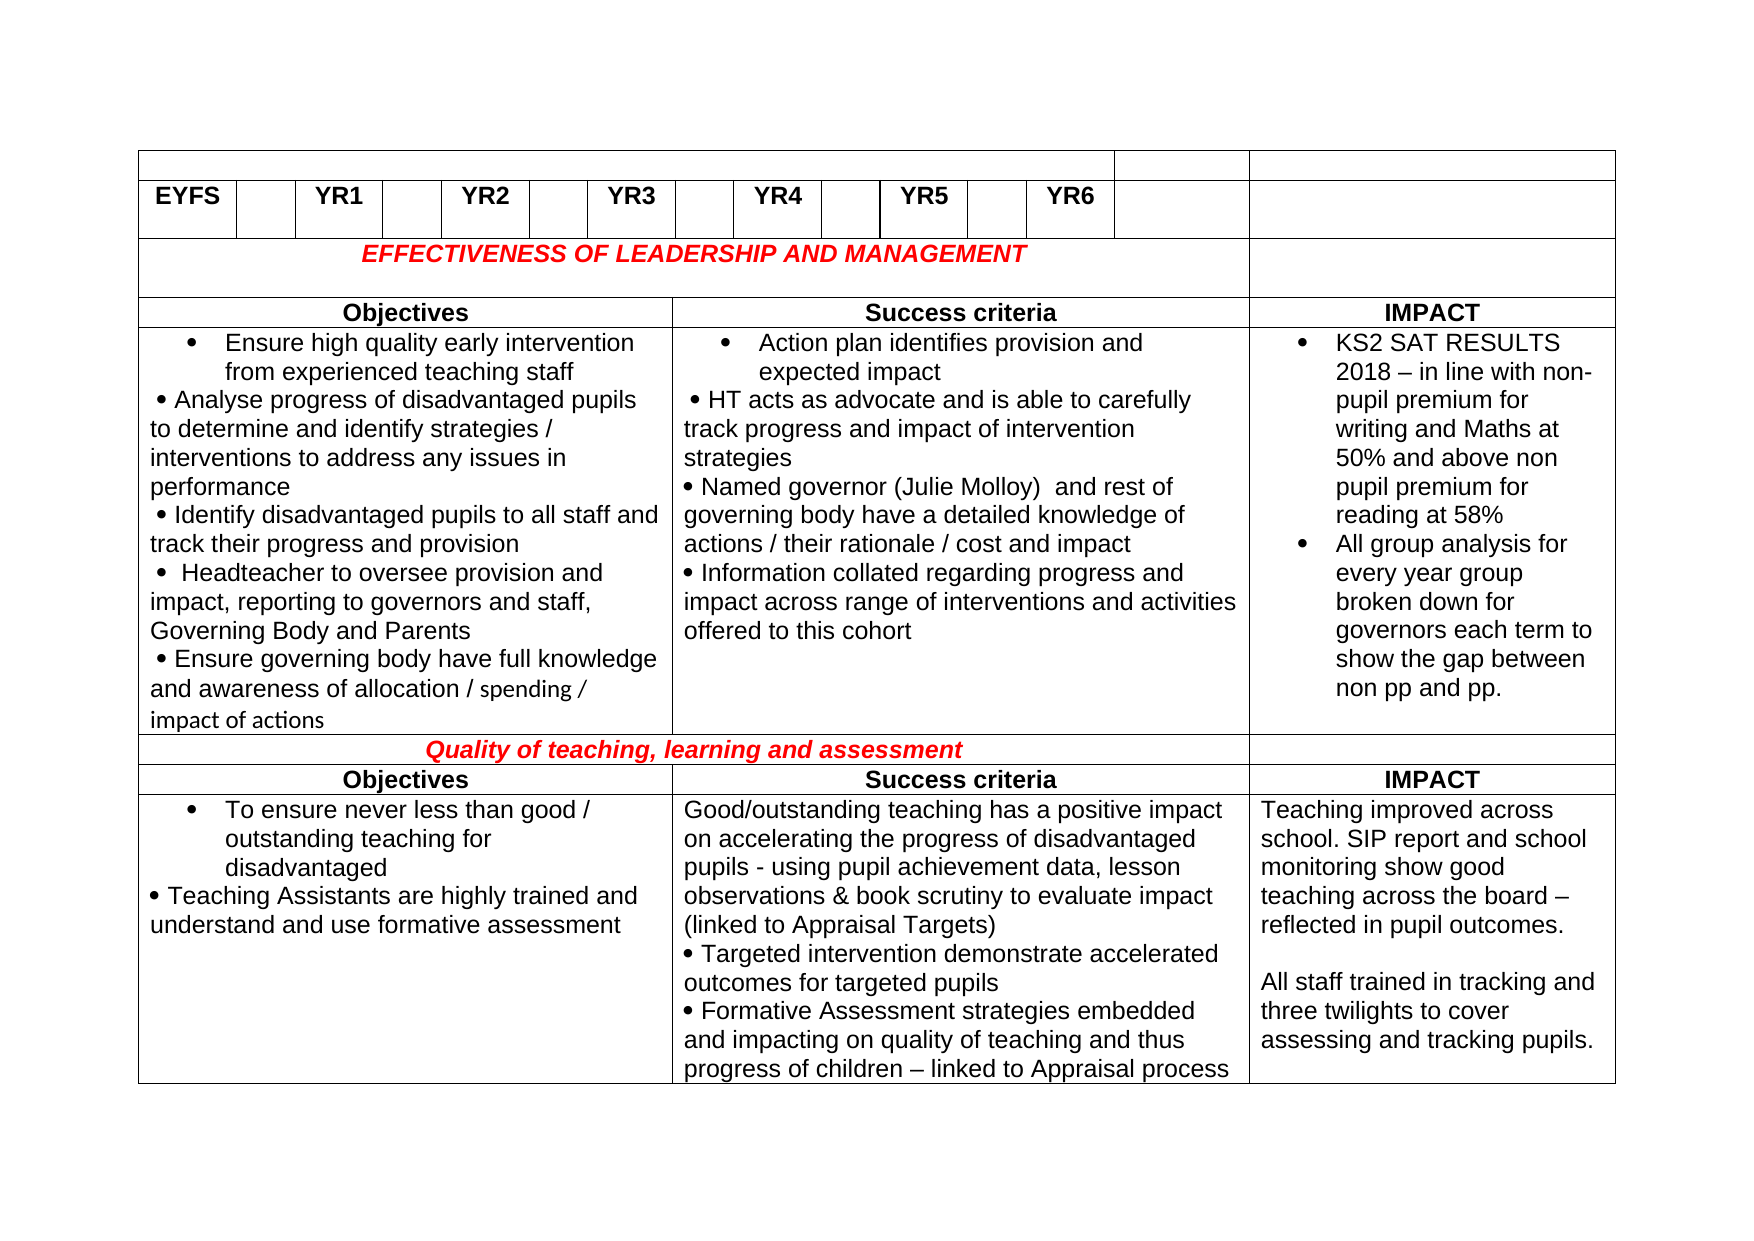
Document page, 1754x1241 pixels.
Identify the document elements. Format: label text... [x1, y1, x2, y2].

table_cell Quality of teaching, learning and assessment [139, 735, 1249, 764]
table_cell Success criteria [673, 298, 1249, 327]
table_cell EYFS [139, 181, 236, 238]
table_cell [1250, 795, 1615, 1083]
table_cell YR1 [296, 181, 382, 238]
table_cell Objectives [139, 765, 672, 794]
table_cell [968, 181, 1026, 238]
table_cell [1250, 735, 1615, 764]
table_cell YR3 [588, 181, 675, 238]
table_cell YR2 [442, 181, 529, 238]
table_cell Success criteria [673, 765, 1249, 794]
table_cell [673, 795, 1249, 1083]
table_cell [822, 181, 879, 238]
table_cell [676, 181, 733, 238]
table_cell YR4 [734, 181, 821, 238]
table_cell Objectives [139, 298, 672, 327]
table_cell [1250, 151, 1615, 180]
table_cell [1250, 239, 1615, 297]
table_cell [139, 151, 1114, 180]
table_cell [1250, 181, 1615, 238]
table_cell YR5 [881, 181, 967, 238]
table_cell EFFECTIVENESS OF LEADERSHIP AND MANAGEMENT [139, 239, 1249, 297]
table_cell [139, 795, 672, 1083]
table_cell Action plan identifies provision and expected impact HT acts as advocate and is able to carefully track progress and impact of intervention strategies Named governor (Julie Molloy) and rest of governing body have a detailed knowledge of actions / their rationale / cost and impact Information collated regarding progress and impact across range of interventions and activities offered to this cohort [673, 328, 1249, 734]
table_cell YR6 [1027, 181, 1114, 238]
table_cell [237, 181, 295, 238]
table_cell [1115, 151, 1249, 180]
table_cell IMPACT [1250, 765, 1615, 794]
table_cell [530, 181, 587, 238]
table_cell IMPACT [1250, 298, 1615, 327]
table_cell [383, 181, 441, 238]
table_cell [1115, 181, 1249, 238]
table_cell Ensure high quality early intervention from experienced teaching staff Analyse progress of disadvantaged pupils to determine and identify strategies / interventions to address any issues in performance Identify disadvantaged pupils to all staff and track their progress and provision Headteacher to oversee provision and impact, reporting to governors and staff, Governing Body and Parents Ensure governing body have full knowledge and awareness of allocation / spending / impact of actions [139, 328, 672, 734]
table_cell KS2 SAT RESULTS 2018 – in line with non- pupil premium for writing and Maths at 50% and above non pupil premium for reading at 58% All group analysis for every year group broken down for governors each term to show the gap between non pp and pp. [1250, 328, 1615, 734]
